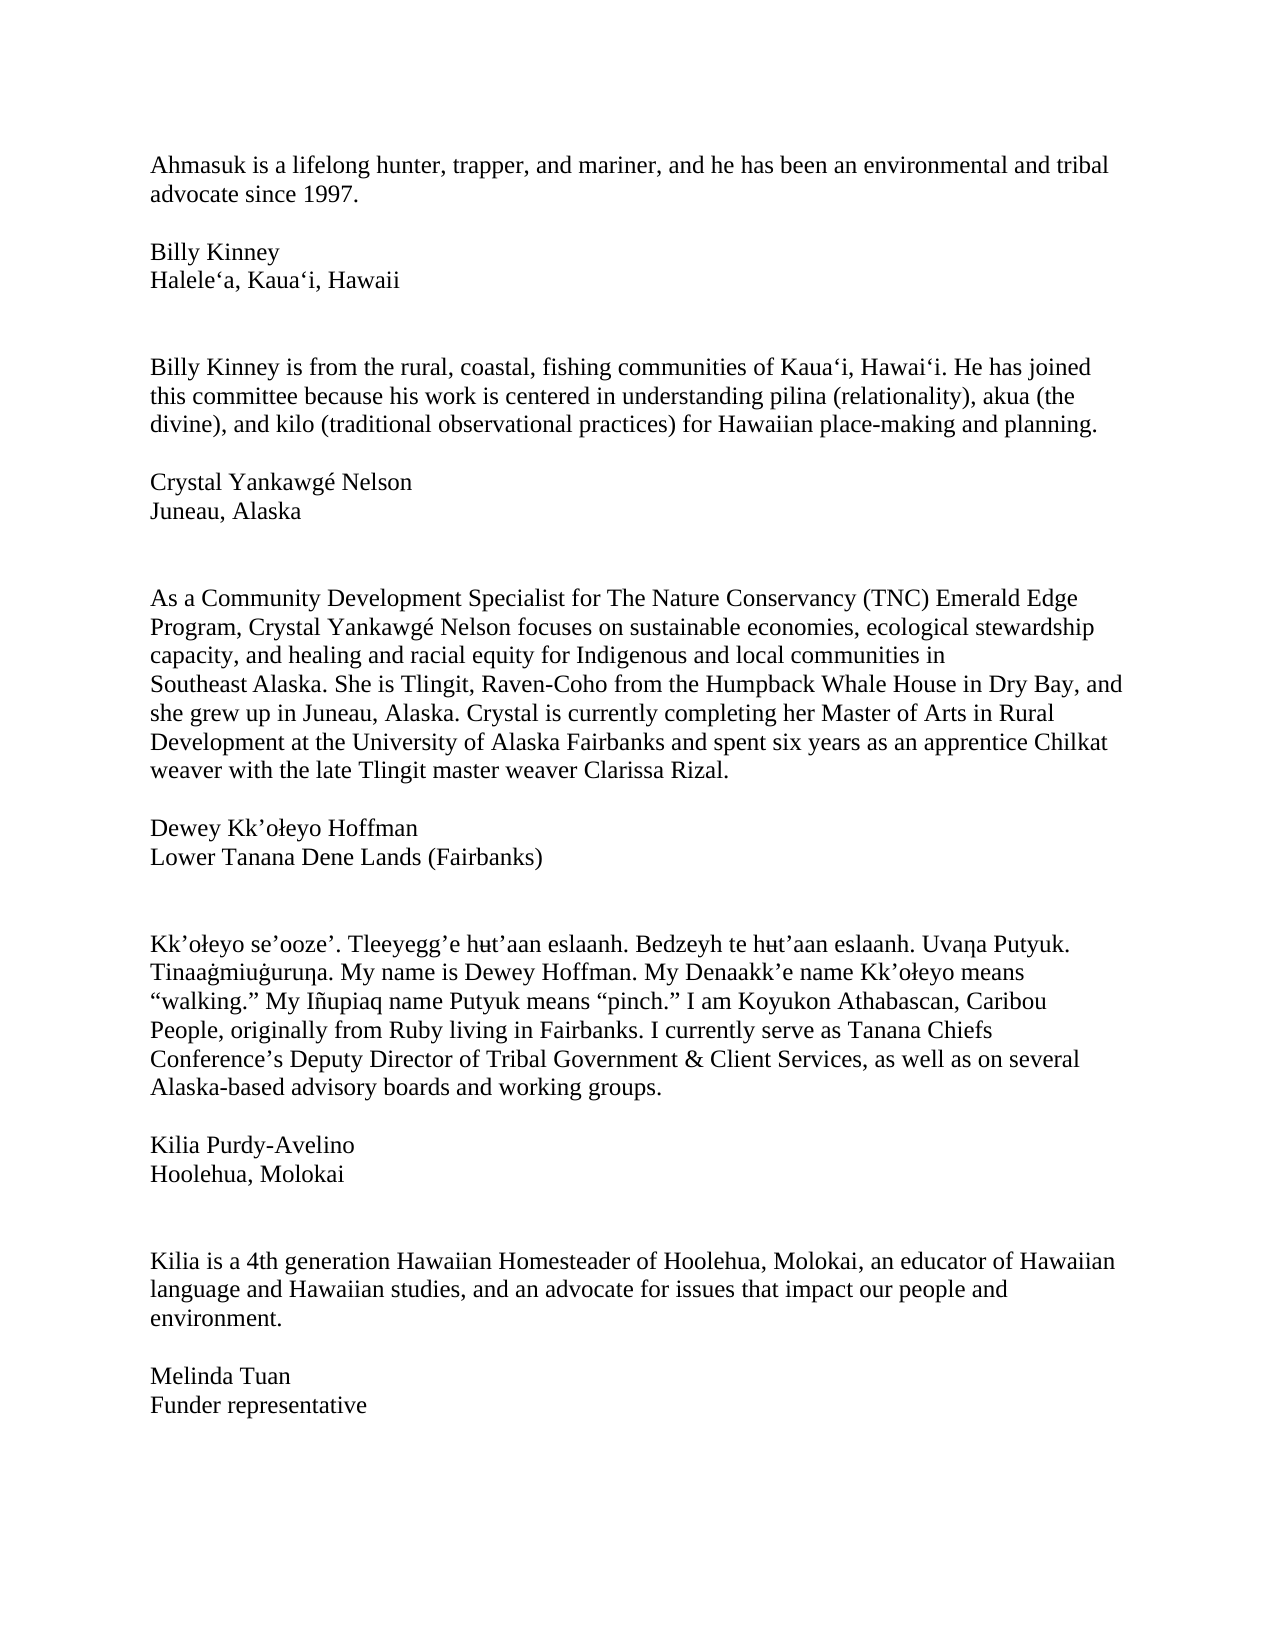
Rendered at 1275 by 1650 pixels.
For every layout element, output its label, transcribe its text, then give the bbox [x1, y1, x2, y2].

text Kilia Purdy-Avelino [150, 1130, 1125, 1159]
text Dewey Kk’ołeyo Hoffman [150, 813, 1125, 842]
text Lower Tanana Dene Lands (Fairbanks) [150, 842, 1125, 871]
text Hoolehua, Molokai [150, 1159, 1125, 1188]
text Haleleʻa, Kauaʻi, Hawaii [150, 265, 1125, 294]
text Juneau, Alaska [150, 496, 1125, 525]
text Crystal Yankawgé Nelson [150, 467, 1125, 496]
text Melinda Tuan [150, 1361, 1125, 1390]
text As a Community Development Specialist for The Nature Conservancy (TNC) Emerald Edge Program, Crystal Yankawgé Nelson focuses on sustainable economies, ecological stewardship capacity, and healing and racial equity for Indigenous and local communities in Southeast Alaska. She is Tlingit, Raven-Coho from the Humpback Whale House in Dry Bay, and she grew up in Juneau, Alaska. Crystal is currently completing her Master of Arts in Rural Development at the University of Alaska Fairbanks and spent six years as an apprentice Chilkat weaver with the late Tlingit master weaver Clarissa Rizal. [150, 583, 1125, 784]
text Kilia is a 4th generation Hawaiian Homesteader of Hoolehua, Molokai, an educator of Hawaiian language and Hawaiian studies, and an advocate for issues that impact our people and environment. [150, 1246, 1125, 1332]
text Kk’ołeyo se’ooze’. Tleeyegg’e hʉt’aan eslaanh. Bedzeyh te hʉt’aan eslaanh. Uvaƞa Putyuk. Tinaaġmiuġuruƞa. My name is Dewey Hoffman. My Denaakk’e name Kk’ołeyo means “walking.” My Iñupiaq name Putyuk means “pinch.” I am Koyukon Athabascan, Caribou People, originally from Ruby living in Fairbanks. I currently serve as Tanana Chiefs Conference’s Deputy Director of Tribal Government & Client Services, as well as on several Alaska-based advisory boards and working groups. [150, 929, 1125, 1101]
text Billy Kinney is from the rural, coastal, fishing communities of Kauaʻi, Hawaiʻi. He has joined this committee because his work is centered in understanding pilina (relationality), akua (the divine), and kilo (traditional observational practices) for Hawaiian place-making and planning. [150, 352, 1125, 438]
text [150, 150, 1125, 207]
text Funder representative [150, 1390, 1125, 1419]
text Billy Kinney [150, 237, 1125, 265]
